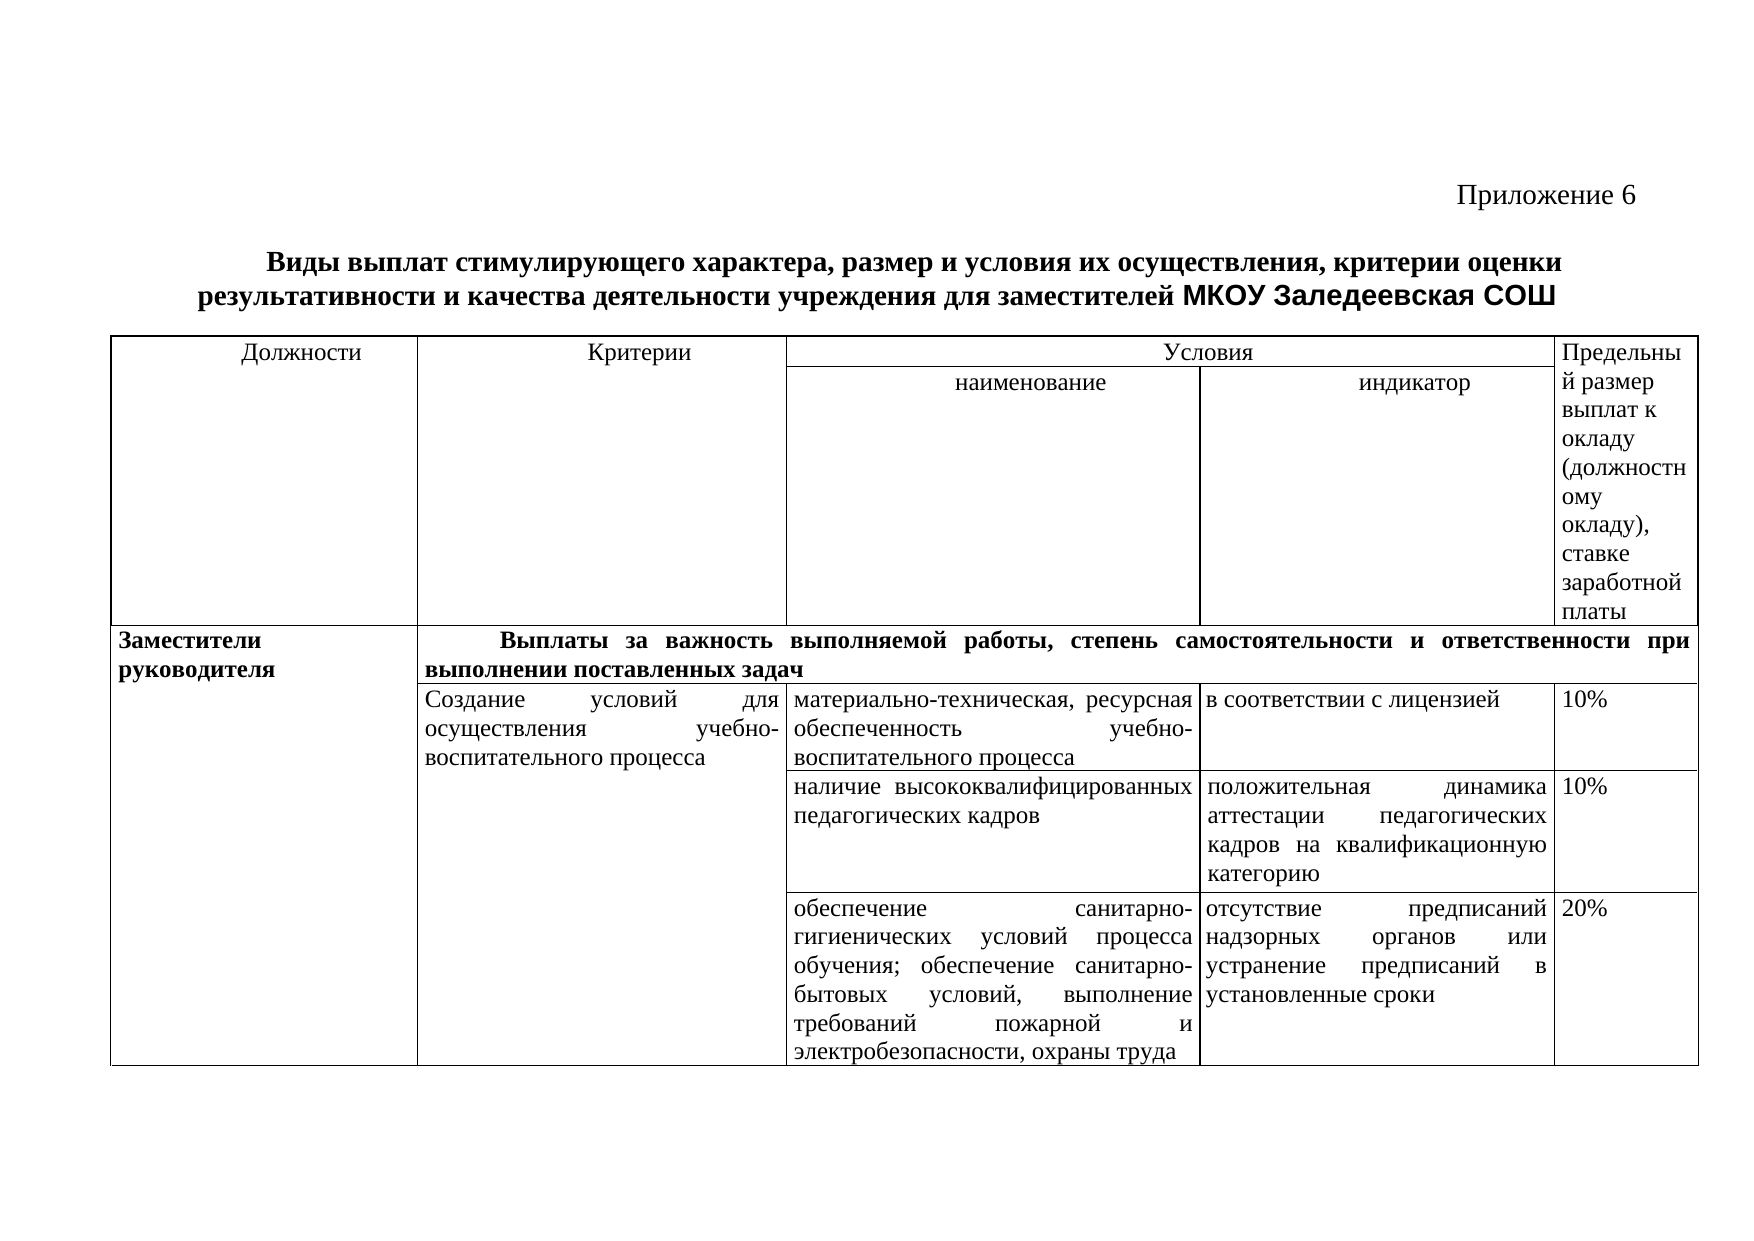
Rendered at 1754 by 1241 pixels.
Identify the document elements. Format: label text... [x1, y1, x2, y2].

table_cell 20% [1555, 892, 1698, 1065]
text Приложение 6 [118, 177, 1636, 211]
table_cell в соответствии с лицензией [1201, 684, 1554, 770]
table_header Должности [112, 337, 417, 624]
table_cell 10% [1555, 770, 1698, 892]
table_cell Выплаты за важность выполняемой работы, степень самостоятельности и ответственности при выполнении поставленных задач [418, 626, 1698, 683]
table_cell материально-техническая, ресурсная обеспеченность учебно-воспитательного процесса [787, 684, 1199, 770]
table_cell индикатор [1201, 367, 1554, 624]
table_cell 10% [1555, 683, 1698, 770]
table_cell наименование [787, 367, 1199, 624]
table_cell Заместители руководителя [111, 626, 417, 1065]
table_header Критерии [418, 337, 786, 624]
table_cell отсутствие предписаний надзорных органов или устранение предписаний в установленные сроки [1201, 893, 1554, 1065]
table_cell положительная динамика аттестации педагогических кадров на квалификационную категорию [1201, 771, 1554, 892]
table_cell обеспечение санитарно-гигиенических условий процесса обучения; обеспечение санитарно-бытовых условий, выполнение требований пожарной и электробезопасности, охраны труда [787, 893, 1199, 1065]
table_header Условия [787, 337, 1554, 366]
table_cell Создание условий для осуществления учебно-воспитательного процесса [418, 684, 786, 1065]
text Виды выплат стимулирующего характера, размер и условия их осуществления, критерии оценки результативности и качества деятельности учреждения для заместителей МКОУ Заледеевская СОШ [118, 244, 1636, 311]
table_cell наличие высококвалифицированных педагогических кадров [787, 771, 1199, 892]
table_header Предельный размер выплат к окладу (должностному окладу), ставке заработной платы [1555, 337, 1697, 624]
